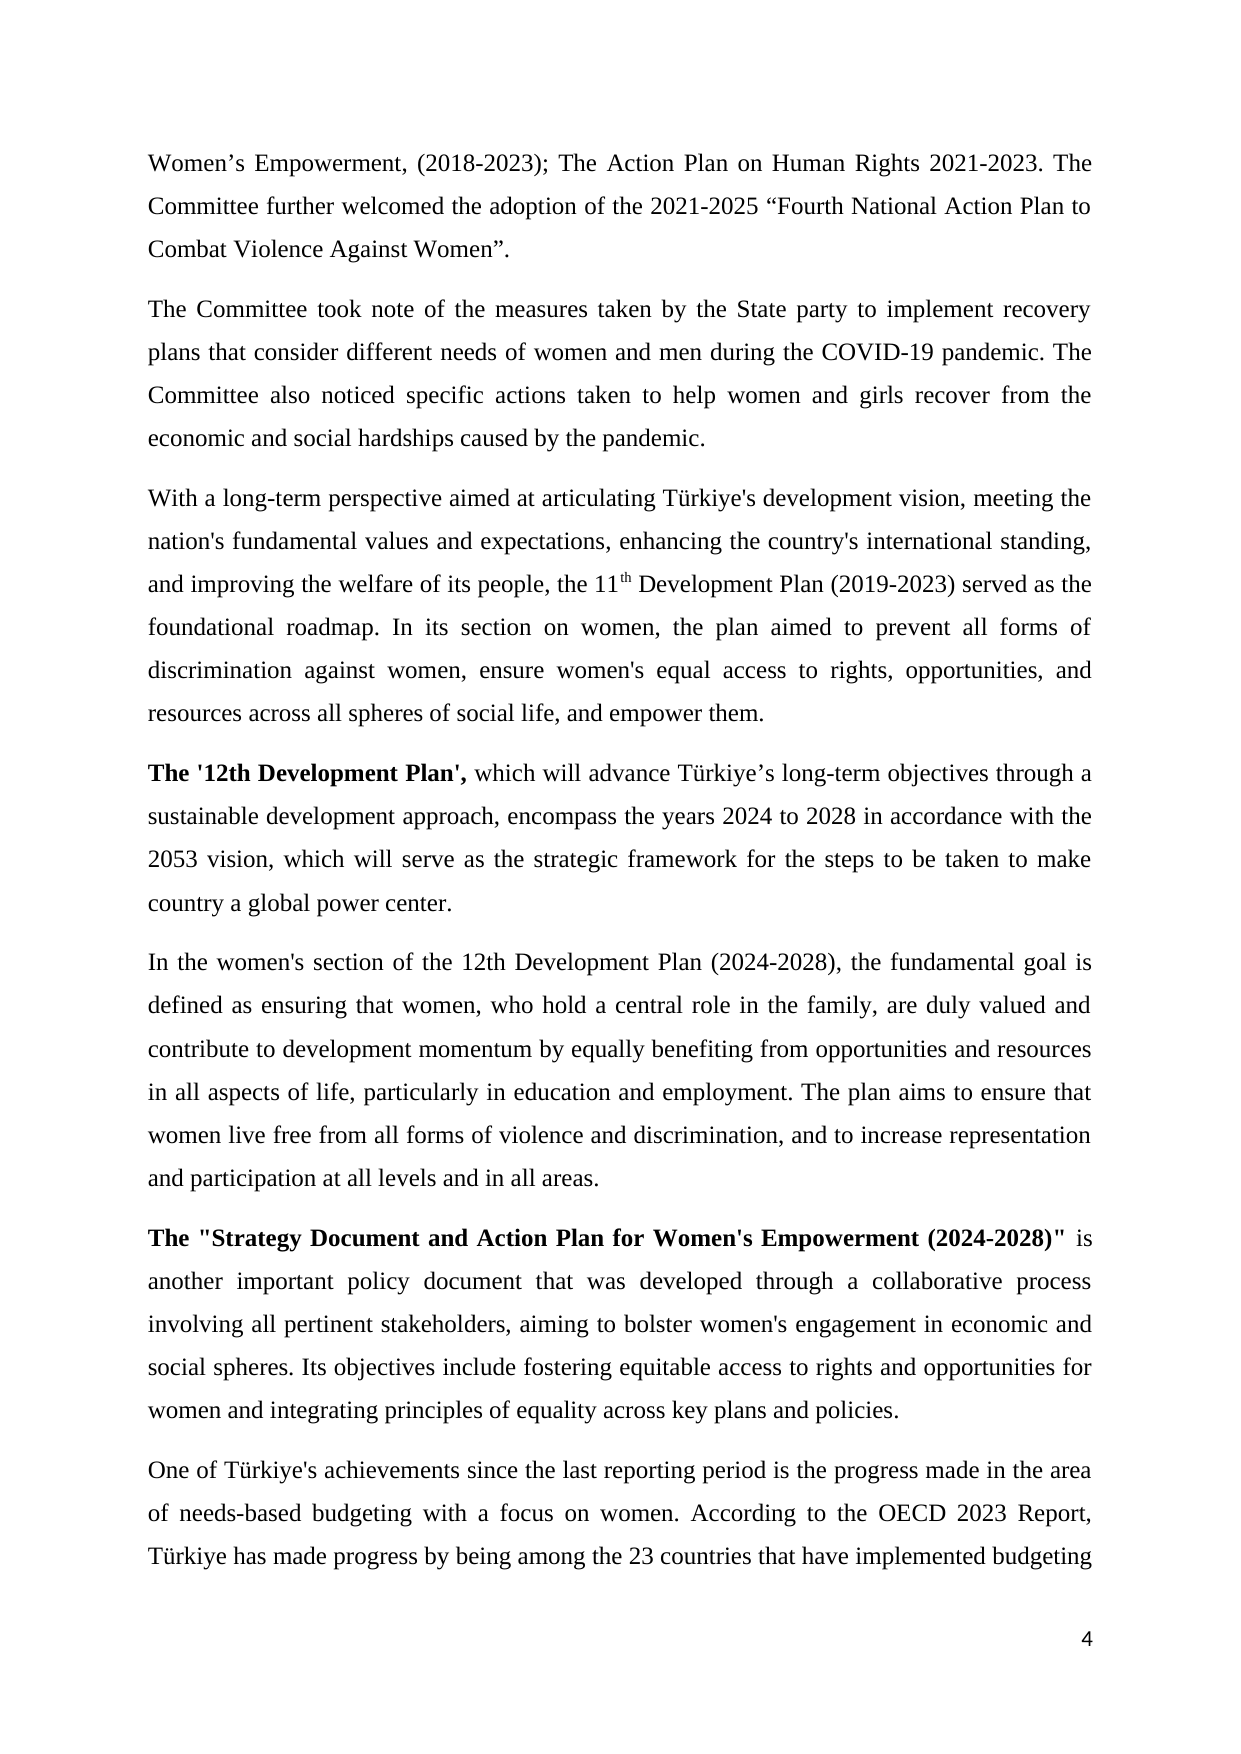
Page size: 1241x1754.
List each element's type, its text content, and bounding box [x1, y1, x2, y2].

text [148, 148, 1093, 263]
text In the women's section of the 12th Development Plan (2024-2028), the fundamental goal is defined as ensuring that women, who hold a central role in the family, are duly valued and contribute to development momentum by equally benefiting from opportunities and resources in all aspects of life, particularly in education and employment. The plan aims to ensure that women live free from all forms of violence and discrimination, and to increase representation and participation at all levels and in all areas. [148, 947, 1093, 1192]
text The '12th Development Plan', which will advance Türkiye’s long-term objectives through a sustainable development approach, encompass the years 2024 to 2028 in accordance with the 2053 vision, which will serve as the strategic framework for the steps to be taken to make country a global power center. [148, 758, 1093, 916]
text With a long-term perspective aimed at articulating Türkiye's development vision, meeting the nation's fundamental values and expectations, enhancing the country's international standing, and improving the welfare of its people, the 11th Development Plan (2019-2023) served as the foundational roadmap. In its section on women, the plan aimed to prevent all forms of discrimination against women, ensure women's equal access to rights, opportunities, and resources across all spheres of social life, and empower them. [148, 483, 1093, 727]
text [148, 1455, 1093, 1570]
text The Committee took note of the measures taken by the State party to implement recovery plans that consider different needs of women and men during the COVID-19 pandemic. The Committee also noticed specific actions taken to help women and girls recover from the economic and social hardships caused by the pandemic. [148, 294, 1093, 452]
text The "Strategy Document and Action Plan for Women's Empowerment (2024-2028)" is another important policy document that was developed through a collaborative process involving all pertinent stakeholders, aiming to bolster women's engagement in economic and social spheres. Its objectives include fostering equitable access to rights and opportunities for women and integrating principles of equality across key plans and policies. [148, 1223, 1093, 1424]
